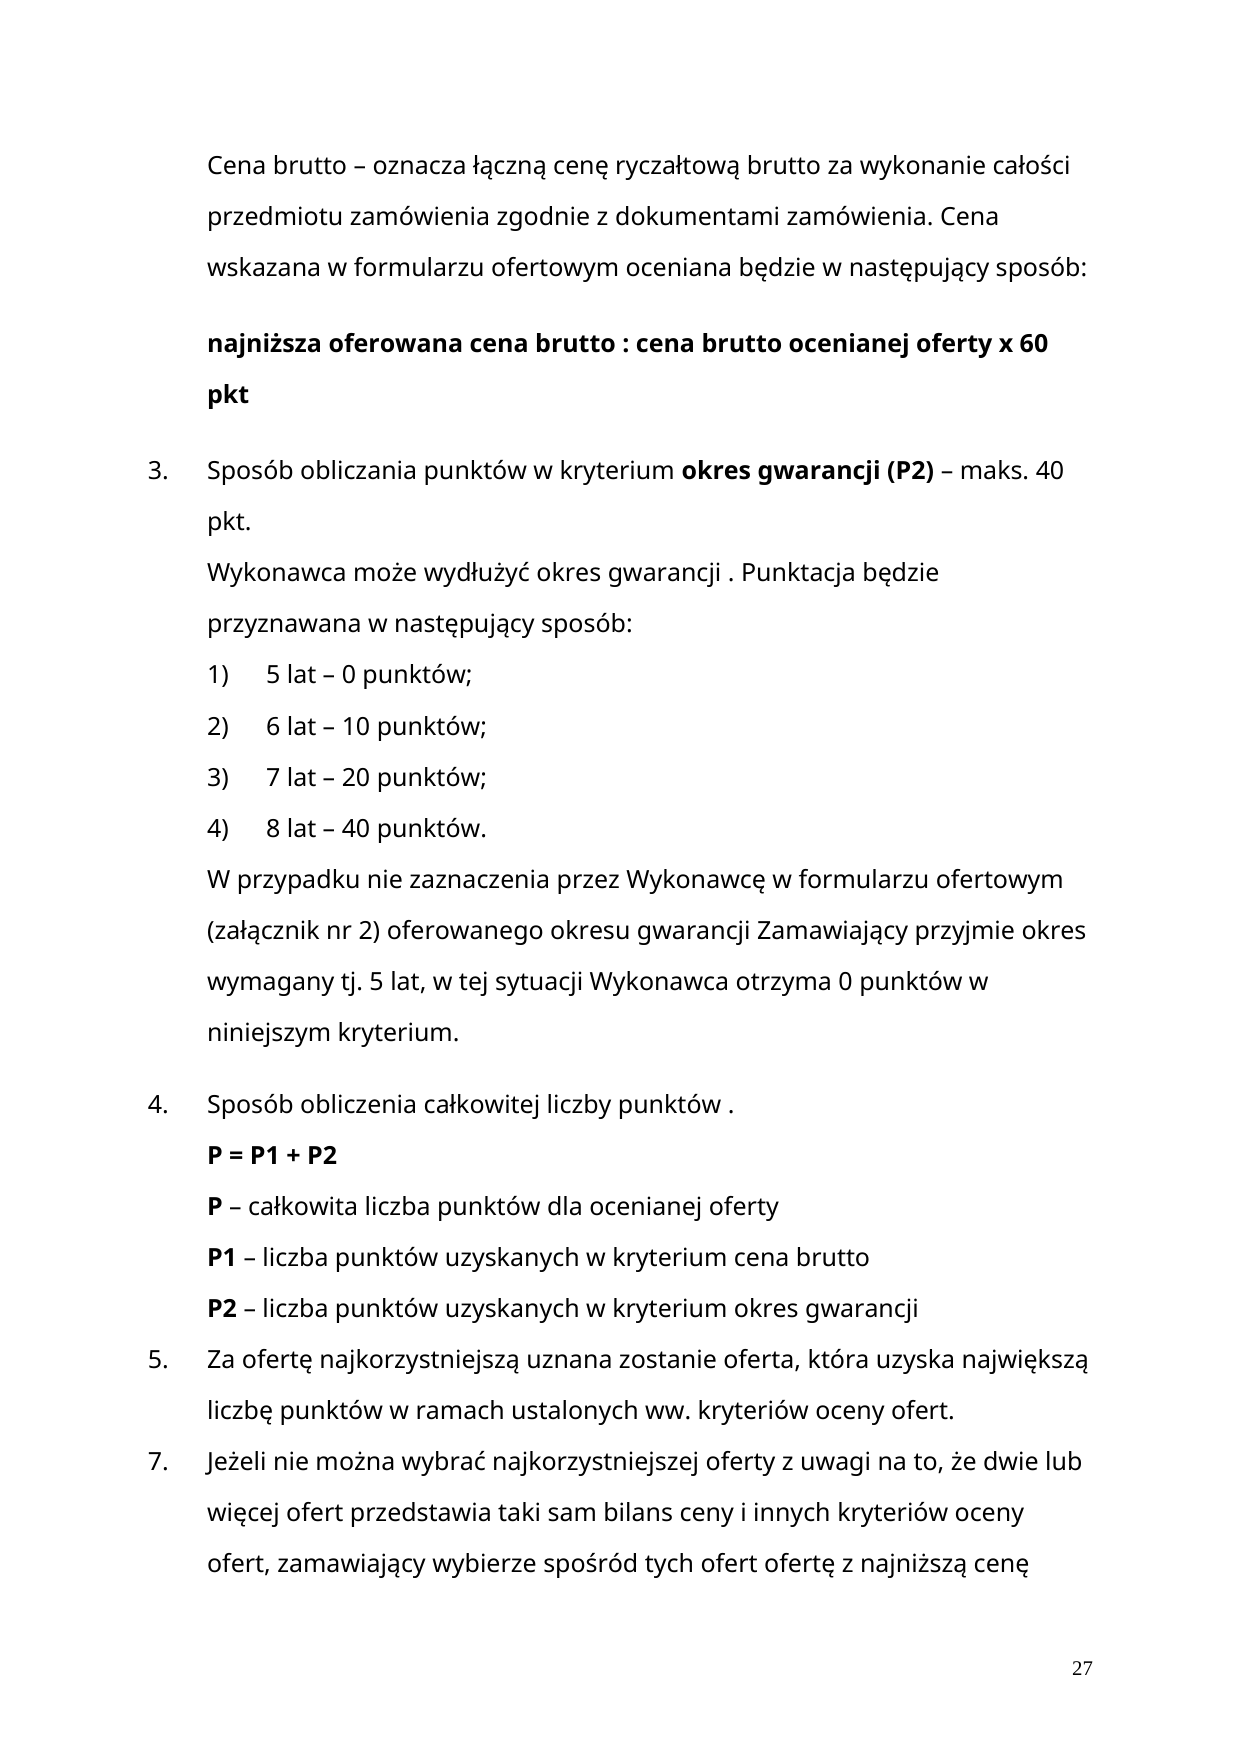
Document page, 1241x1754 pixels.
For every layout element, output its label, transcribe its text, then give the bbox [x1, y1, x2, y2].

text W przypadku nie zaznaczenia przez Wykonawcę w formularzu ofertowym (załącznik nr 2) oferowanego okresu gwarancji Zamawiający przyjmie okres wymagany tj. 5 lat, w tej sytuacji Wykonawca otrzyma 0 punktów w niniejszym kryterium. [207, 861, 1092, 1048]
text P2 – liczba punktów uzyskanych w kryterium okres gwarancji [207, 1290, 1092, 1324]
text najniższa oferowana cena brutto : cena brutto ocenianej oferty x 60 pkt [207, 326, 1092, 411]
list Za ofertę najkorzystniejszą uznana zostanie oferta, która uzyska największą liczbę punktów w ramach ustalonych ww. kryteriów oceny ofert. [148, 1341, 1092, 1427]
text Cena brutto – oznacza łączną cenę ryczałtową brutto za wykonanie całości przedmiotu zamówienia zgodnie z dokumentami zamówienia. Cena wskazana w formularzu ofertowym oceniana będzie w następujący sposób: [207, 148, 1092, 284]
text P – całkowita liczba punktów dla ocenianej oferty [207, 1188, 1092, 1222]
list 8 lat – 40 punktów. [207, 810, 1092, 844]
list Sposób obliczenia całkowitej liczby punktów . [148, 1086, 1092, 1120]
list 5 lat – 0 punktów; [207, 657, 1092, 691]
text P = P1 + P2 [207, 1137, 1092, 1171]
text P1 – liczba punktów uzyskanych w kryterium cena brutto [207, 1239, 1092, 1273]
list 7 lat – 20 punktów; [207, 759, 1092, 793]
list 6 lat – 10 punktów; [207, 708, 1092, 742]
text Wykonawca może wydłużyć okres gwarancji . Punktacja będzie przyznawana w następujący sposób: [207, 555, 1092, 640]
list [148, 1443, 1092, 1580]
list Sposób obliczania punktów w kryterium okres gwarancji (P2) – maks. 40 pkt. [148, 453, 1092, 538]
